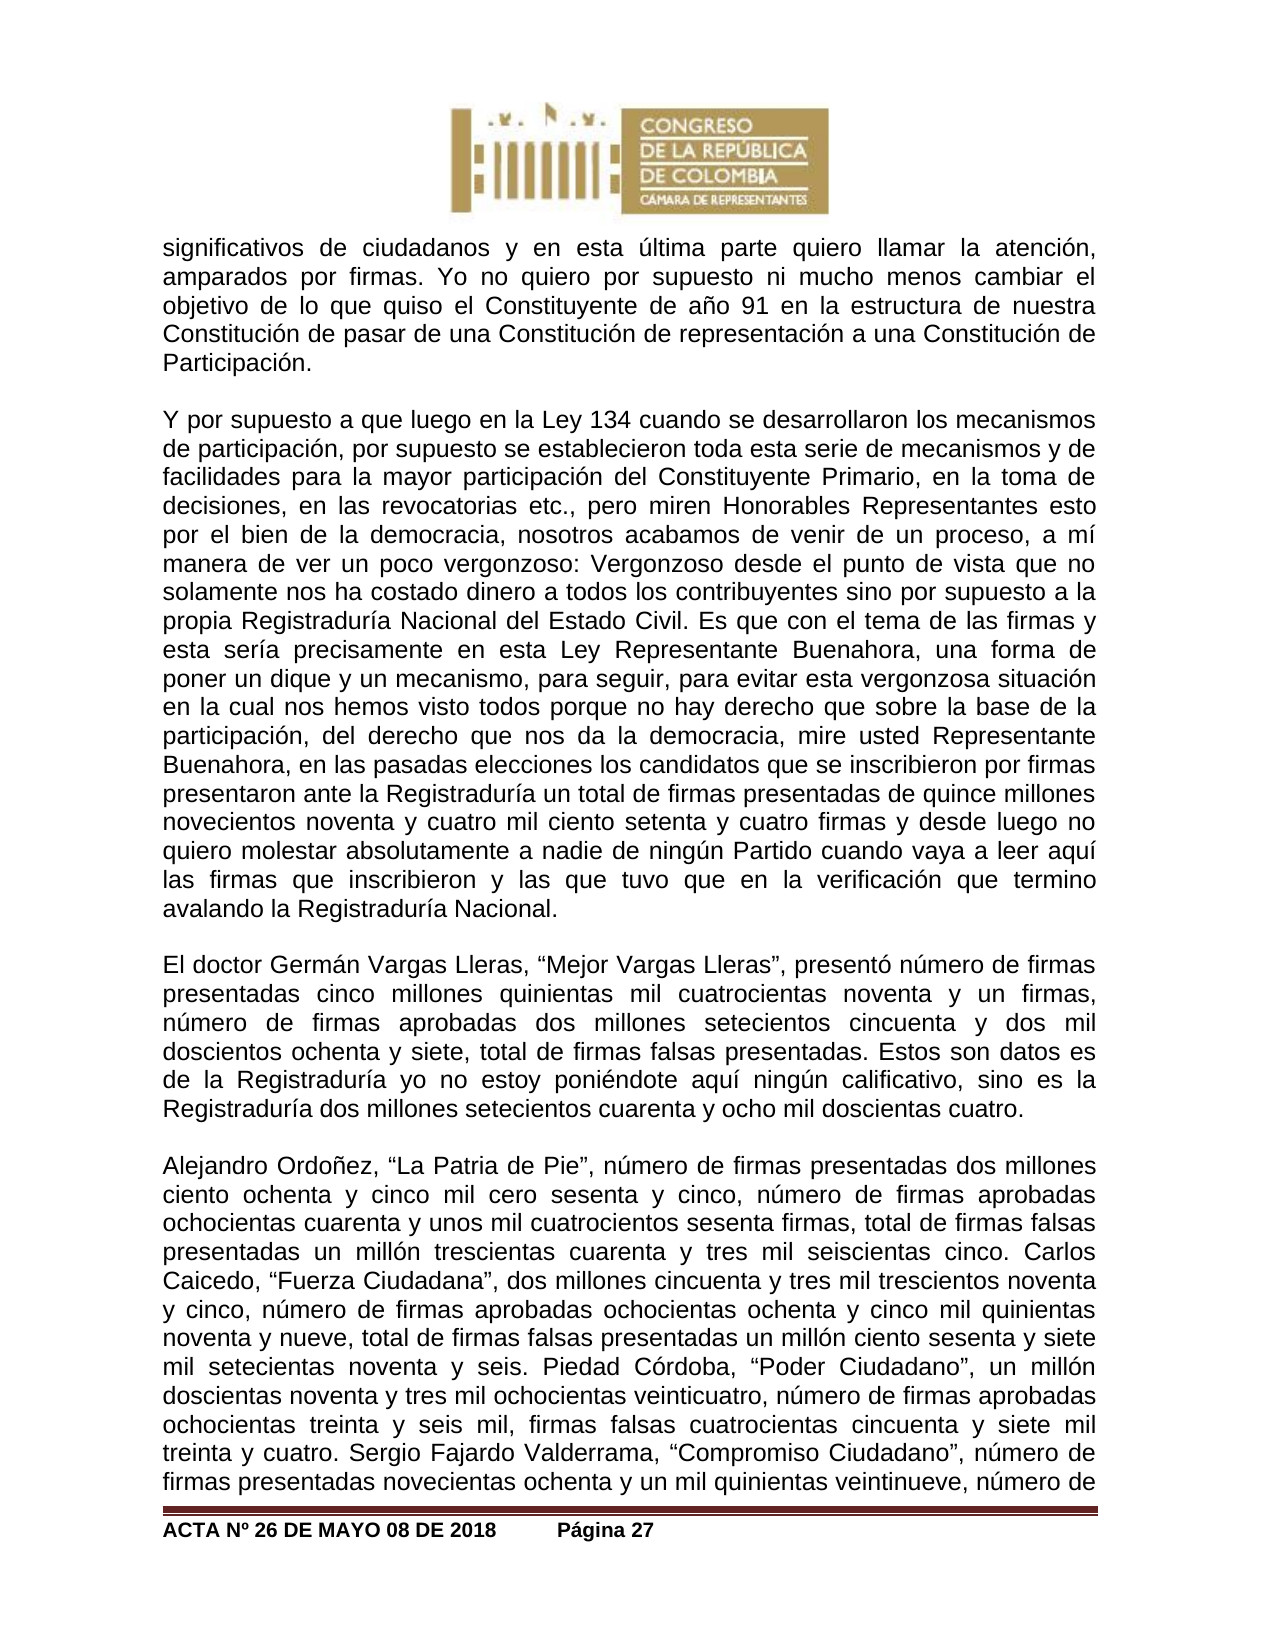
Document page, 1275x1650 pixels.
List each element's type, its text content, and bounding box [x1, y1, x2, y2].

picture [424, 102, 840, 225]
text Y por supuesto a que luego en la Ley 134 cuando se desarrollaron los mecanismos de participación, por supuesto se establecieron toda esta serie de mecanismos y de facilidades para la mayor participación del Constituyente Primario, en la toma de decisiones, en las revocatorias etc., pero miren Honorables Representantes esto por el bien de la democracia, nosotros acabamos de venir de un proceso, a mí manera de ver un poco vergonzoso: Vergonzoso desde el punto de vista que no solamente nos ha costado dinero a todos los contribuyentes sino por supuesto a la propia Registraduría Nacional del Estado Civil. Es que con el tema de las firmas y esta sería precisamente en esta Ley Representante Buenahora, una forma de poner un dique y un mecanismo, para seguir, para evitar esta vergonzosa situación en la cual nos hemos visto todos porque no hay derecho que sobre la base de la participación, del derecho que nos da la democracia, mire usted Representante Buenahora, en las pasadas elecciones los candidatos que se inscribieron por firmas presentaron ante la Registraduría un total de firmas presentadas de quince millones novecientos noventa y cuatro mil ciento setenta y cuatro firmas y desde luego no quiero molestar absolutamente a nadie de ningún Partido cuando vaya a leer aquí las firmas que inscribieron y las que tuvo que en la verificación que termino avalando la Registraduría Nacional. [162, 405, 1098, 922]
text El doctor Germán Vargas Lleras, “Mejor Vargas Lleras”, presentó número de firmas presentadas cinco millones quinientas mil cuatrocientas noventa y un firmas, número de firmas aprobadas dos millones setecientos cincuenta y dos mil doscientos ochenta y siete, total de firmas falsas presentadas. Estos son datos es de la Registraduría yo no estoy poniéndote aquí ningún calificativo, sino es la Registraduría dos millones setecientos cuarenta y ocho mil doscientas cuatro. [162, 950, 1098, 1123]
